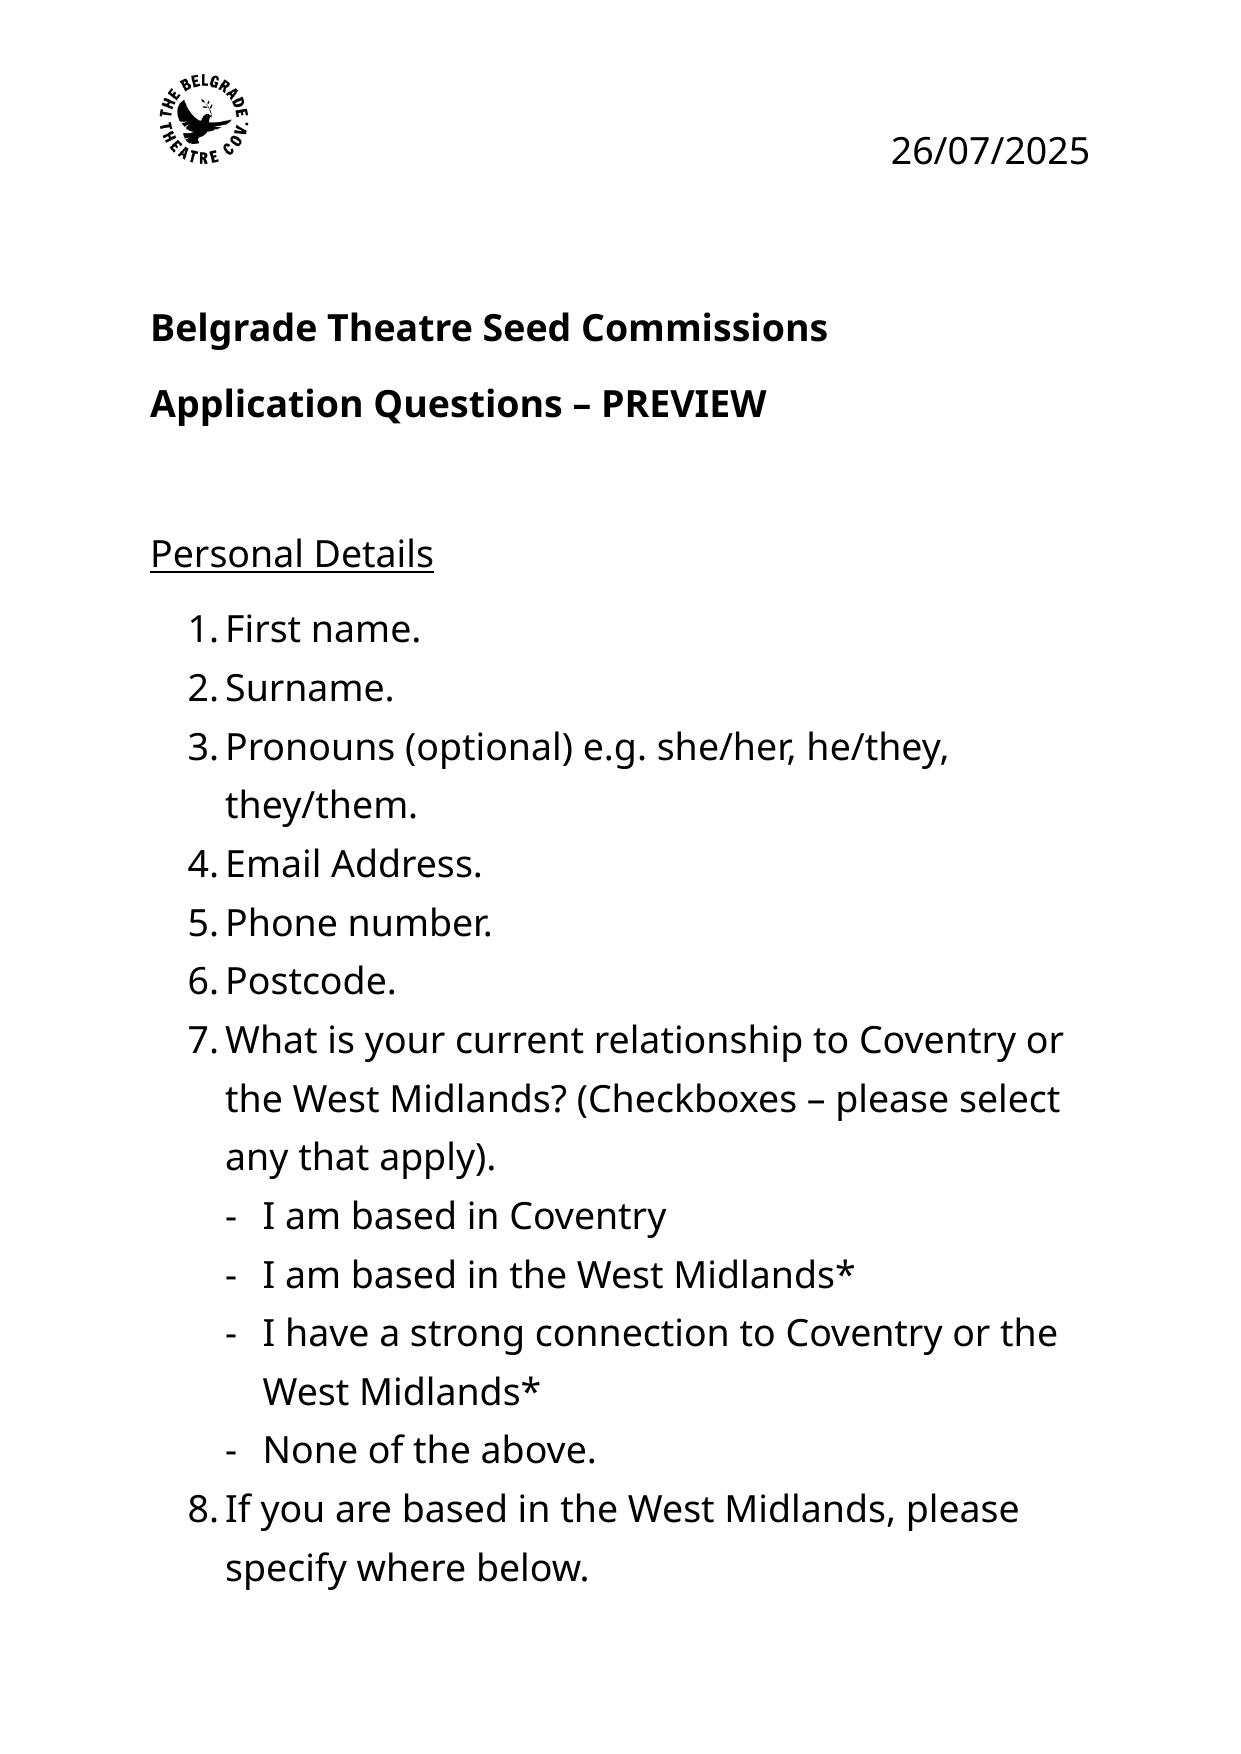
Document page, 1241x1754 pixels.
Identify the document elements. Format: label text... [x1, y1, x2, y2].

list If you are based in the West Midlands, please specify where below. [187, 1482, 1090, 1592]
picture [150, 73, 253, 165]
list Phone number. [187, 896, 1090, 947]
list Surname. [187, 661, 1090, 712]
list I am based in the West Midlands* [225, 1248, 1090, 1299]
list Postcode. [187, 955, 1090, 1006]
list I am based in Coventry [225, 1189, 1090, 1240]
list What is your current relationship to Coventry or the West Midlands? (Checkboxes – please select any that apply). [187, 1013, 1090, 1182]
text Application Questions – PREVIEW [150, 377, 1090, 428]
list None of the above. [225, 1424, 1090, 1475]
list Email Address. [187, 837, 1090, 888]
text Belgrade Theatre Seed Commissions [150, 302, 1090, 353]
list I have a strong connection to Coventry or the West Midlands* [225, 1307, 1090, 1416]
list Pronouns (optional) e.g. she/her, he/they, they/them. [187, 720, 1090, 830]
text Personal Details [150, 527, 1090, 578]
list First name. [187, 603, 1090, 654]
